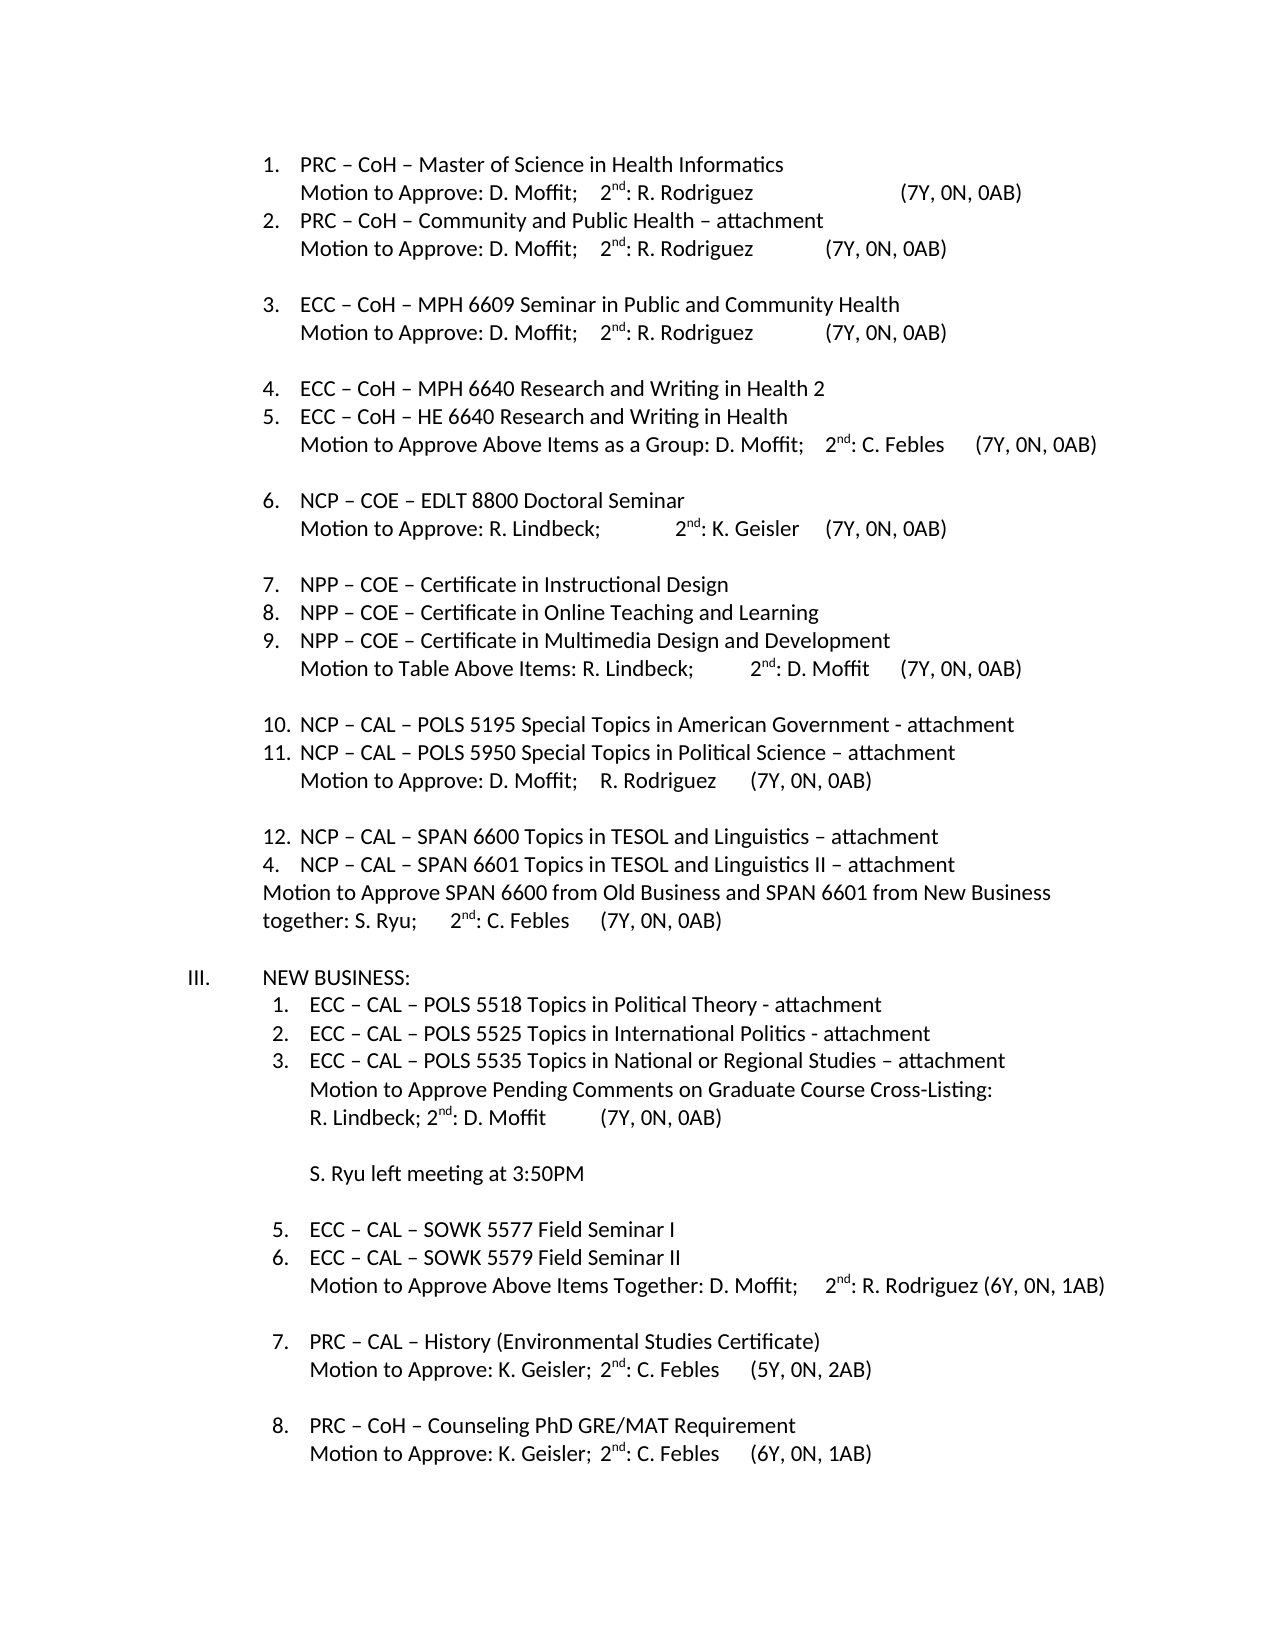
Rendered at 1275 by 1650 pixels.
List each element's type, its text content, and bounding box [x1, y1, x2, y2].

list NPP – COE – Certificate in Online Teaching and Learning [262, 598, 1125, 626]
list Motion to Approve: K. Geisler; 2nd: C. Febles (5Y, 0N, 2AB) [309, 1355, 1125, 1383]
list ECC – CAL – SOWK 5577 Field Seminar I [272, 1215, 1125, 1243]
list Motion to Approve: K. Geisler; 2nd: C. Febles (6Y, 0N, 1AB) [309, 1439, 1125, 1467]
list ECC – CAL – POLS 5518 Topics in Political Theory - attachment [272, 991, 1125, 1019]
list NEW BUSINESS: [187, 963, 1125, 991]
text Motion to Table Above Items: R. Lindbeck; 2nd: D. Moffit (7Y, 0N, 0AB) [150, 654, 1125, 682]
list Motion to Approve: D. Moffit; 2nd: R. Rodriguez (7Y, 0N, 0AB) [300, 318, 1125, 346]
list ECC – CoH – HE 6640 Research and Writing in Health [262, 402, 1125, 430]
list PRC – CoH – Counseling PhD GRE/MAT Requirement [272, 1411, 1125, 1439]
list ECC – CAL – POLS 5525 Topics in International Politics - attachment [272, 1019, 1125, 1047]
list Motion to Approve Above Items as a Group: D. Moffit; 2nd: C. Febles (7Y, 0N, 0AB) [300, 430, 1125, 458]
text Motion to Approve: R. Lindbeck; 2nd: K. Geisler (7Y, 0N, 0AB) [300, 514, 1125, 542]
list PRC – CoH – Master of Science in Health Informatics [262, 150, 1125, 178]
list ECC – CoH – MPH 6609 Seminar in Public and Community Health [262, 290, 1125, 318]
list NCP – CAL – POLS 5195 Special Topics in American Government - attachment [262, 710, 1125, 738]
list Motion to Approve Pending Comments on Graduate Course Cross-Listing: [309, 1075, 1125, 1103]
list NCP – CAL – POLS 5950 Special Topics in Political Science – attachment [262, 738, 1125, 766]
text Motion to Approve SPAN 6600 from Old Business and SPAN 6601 from New Business together: S. Ryu; 2nd: C. Febles (7Y, 0N, 0AB) [262, 878, 1125, 934]
list R. Lindbeck; 2nd: D. Moffit (7Y, 0N, 0AB) [309, 1103, 1125, 1131]
list NCP – CAL – SPAN 6600 Topics in TESOL and Linguistics – attachment [262, 822, 1125, 851]
list ECC – CoH – MPH 6640 Research and Writing in Health 2 [262, 374, 1125, 402]
list PRC – CAL – History (Environmental Studies Certificate) [272, 1327, 1125, 1355]
list S. Ryu left meeting at 3:50PM [309, 1159, 1125, 1187]
list PRC – CoH – Community and Public Health – attachment [262, 206, 1125, 234]
list ECC – CAL – SOWK 5579 Field Seminar II [272, 1243, 1125, 1271]
text 4. NCP – CAL – SPAN 6601 Topics in TESOL and Linguistics II – attachment [262, 851, 1125, 878]
list NCP – COE – EDLT 8800 Doctoral Seminar [262, 486, 1125, 514]
list ECC – CAL – POLS 5535 Topics in National or Regional Studies – attachment [272, 1047, 1125, 1075]
list NPP – COE – Certificate in Instructional Design [262, 570, 1125, 598]
list Motion to Approve Above Items Together: D. Moffit; 2nd: R. Rodriguez (6Y, 0N, 1AB) [309, 1271, 1125, 1299]
text Motion to Approve: D. Moffit; 2nd: R. Rodriguez (7Y, 0N, 0AB) [300, 178, 1125, 206]
text Motion to Approve: D. Moffit; R. Rodriguez (7Y, 0N, 0AB) [150, 766, 1125, 794]
list Motion to Approve: D. Moffit; 2nd: R. Rodriguez (7Y, 0N, 0AB) [300, 234, 1125, 262]
list NPP – COE – Certificate in Multimedia Design and Development [262, 626, 1125, 654]
